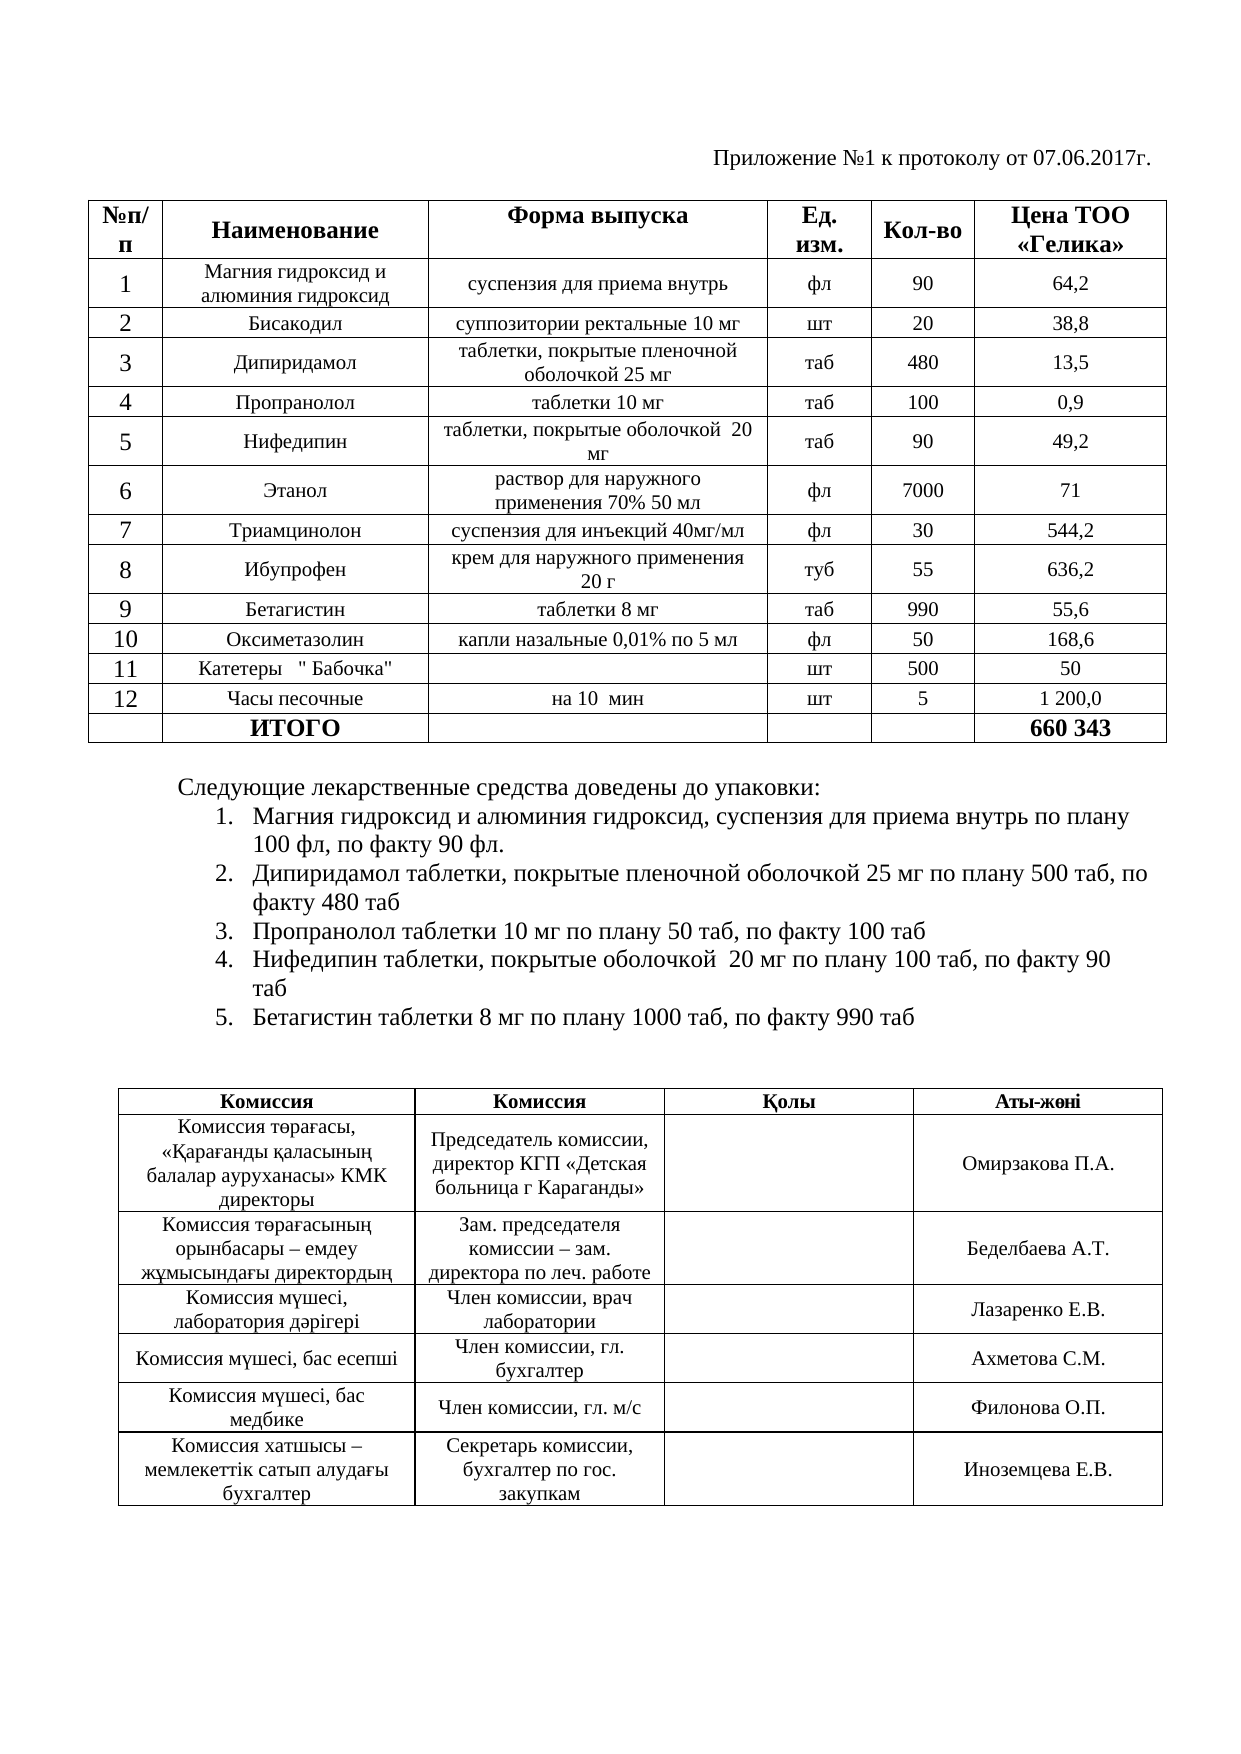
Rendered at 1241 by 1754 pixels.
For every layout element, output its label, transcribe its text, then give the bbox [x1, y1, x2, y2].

table_header Кол-во [872, 201, 974, 258]
table_cell Комиссия мүшесі, лаборатория дәрігері [119, 1285, 414, 1333]
table_cell Секретарь комиссии, бухгалтер по гос. закупкам [416, 1433, 664, 1505]
table_cell туб [768, 545, 871, 593]
table_cell Катетеры " Бабочка" [163, 654, 428, 683]
table_cell таб [768, 594, 871, 623]
table_cell Комиссия мүшесі, бас медбике [119, 1383, 414, 1431]
table_cell 7 [89, 515, 162, 544]
table_cell Член комиссии, гл. м/с [416, 1383, 664, 1431]
table_cell шт [768, 684, 871, 712]
table_cell Часы песочные [163, 684, 428, 712]
table_cell [872, 714, 974, 742]
table_cell 10 [89, 624, 162, 653]
table_cell таб [768, 387, 871, 416]
table_cell [429, 654, 767, 683]
table_cell капли назальные 0,01% по 5 мл [429, 624, 767, 653]
table_cell Пропранолол [163, 387, 428, 416]
table_header Ед. изм. [768, 201, 871, 258]
table_cell Ибупрофен [163, 545, 428, 593]
text Приложение №1 к протоколу от 07.06.2017г. [177, 144, 1152, 171]
table_cell [665, 1334, 913, 1382]
list Нифедипин таблетки, покрытые оболочкой 20 мг по плану 100 таб, по факту 90 таб [215, 944, 1152, 1002]
table_cell 11 [89, 654, 162, 683]
table_header Форма выпуска [429, 201, 767, 258]
table_cell таблетки, покрытые пленочной оболочкой 25 мг [429, 338, 767, 386]
table_cell 4 [89, 387, 162, 416]
table_cell [665, 1115, 913, 1211]
table_cell 20 [872, 308, 974, 337]
table_cell крем для наружного применения 20 г [429, 545, 767, 593]
table_cell таблетки, покрытые оболочкой 20 мг [429, 417, 767, 465]
table_cell суспензия для приема внутрь [429, 259, 767, 307]
list Бетагистин таблетки 8 мг по плану 1000 таб, по факту 990 таб [215, 1002, 1152, 1031]
table_cell 0,9 [975, 387, 1166, 416]
list Магния гидроксид и алюминия гидроксид, суспензия для приема внутрь по плану 100 фл, по факту 90 фл. [215, 801, 1152, 858]
table_header №п/п [89, 201, 162, 258]
table_cell Комиссия төрағасы, «Қарағанды қаласының балалар ауруханасы» КМК директоры [119, 1115, 414, 1211]
table_cell суспензия для инъекций 40мг/мл [429, 515, 767, 544]
table_cell таб [768, 417, 871, 465]
table_cell Нифедипин [163, 417, 428, 465]
table_cell 636,2 [975, 545, 1166, 593]
table_cell Председатель комиссии, директор КГП «Детская больница г Караганды» [416, 1115, 664, 1211]
table_header Цена ТОО «Гелика» [975, 201, 1166, 258]
table_cell 49,2 [975, 417, 1166, 465]
table_cell 544,2 [975, 515, 1166, 544]
table_header Наименование [163, 201, 428, 258]
table_cell 12 [89, 684, 162, 712]
table_cell [665, 1433, 913, 1505]
table_header Комиссия [119, 1089, 414, 1113]
table_cell Комиссия мүшесі, бас есепші [119, 1334, 414, 1382]
table_cell Лазаренко Е.В. [914, 1285, 1162, 1333]
table_cell 3 [89, 338, 162, 386]
table_cell раствор для наружного применения 70% 50 мл [429, 466, 767, 514]
table_cell 50 [872, 624, 974, 653]
table_cell 990 [872, 594, 974, 623]
table_cell Оксиметазолин [163, 624, 428, 653]
table_cell Омирзакова П.А. [914, 1115, 1162, 1211]
table_cell 13,5 [975, 338, 1166, 386]
table_cell фл [768, 466, 871, 514]
table_cell Филонова О.П. [914, 1383, 1162, 1431]
table_cell 90 [872, 259, 974, 307]
table_cell 168,6 [975, 624, 1166, 653]
table_cell Член комиссии, гл. бухгалтер [416, 1334, 664, 1382]
table_cell Комиссия төрағасының орынбасары – емдеу жұмысындағы директордың [119, 1212, 414, 1284]
table_cell ИТОГО [163, 714, 428, 742]
table_cell суппозитории ректальные 10 мг [429, 308, 767, 337]
table_cell Этанол [163, 466, 428, 514]
table_cell Беделбаева А.Т. [914, 1212, 1162, 1284]
table_cell таблетки 8 мг [429, 594, 767, 623]
table_cell 71 [975, 466, 1166, 514]
table_cell [768, 714, 871, 742]
table_cell Бетагистин [163, 594, 428, 623]
table_cell 100 [872, 387, 974, 416]
table_cell 660 343 [975, 714, 1166, 742]
table_cell 64,2 [975, 259, 1166, 307]
table_cell 90 [872, 417, 974, 465]
table_cell 8 [89, 545, 162, 593]
list Дипиридамол таблетки, покрытые пленочной оболочкой 25 мг по плану 500 таб, по факту 480 таб [215, 858, 1152, 916]
table_cell на 10 мин [429, 684, 767, 712]
table_cell фл [768, 624, 871, 653]
table_cell Зам. председателя комиссии – зам. директора по леч. работе [416, 1212, 664, 1284]
table_cell Магния гидроксид и алюминия гидроксид [163, 259, 428, 307]
table_cell 50 [975, 654, 1166, 683]
table_cell 55,6 [975, 594, 1166, 623]
table_cell Комиссия хатшысы – мемлекеттік сатып алудағы бухгалтер [119, 1433, 414, 1505]
table_cell 55 [872, 545, 974, 593]
table_cell 1 200,0 [975, 684, 1166, 712]
table_cell фл [768, 259, 871, 307]
table_cell [429, 714, 767, 742]
list Пропранолол таблетки 10 мг по плану 50 таб, по факту 100 таб [215, 916, 1152, 944]
table_cell 2 [89, 308, 162, 337]
table_cell [665, 1285, 913, 1333]
table_cell шт [768, 308, 871, 337]
table_cell 6 [89, 466, 162, 514]
table_cell таб [768, 338, 871, 386]
table_cell 500 [872, 654, 974, 683]
table_cell 1 [89, 259, 162, 307]
table_cell Дипиридамол [163, 338, 428, 386]
table_cell [89, 714, 162, 742]
table_cell [665, 1212, 913, 1284]
table_cell [665, 1383, 913, 1431]
table_cell 38,8 [975, 308, 1166, 337]
table_cell 9 [89, 594, 162, 623]
table_cell 480 [872, 338, 974, 386]
table_cell 30 [872, 515, 974, 544]
table_cell 5 [89, 417, 162, 465]
table_header Қолы [665, 1089, 913, 1113]
table_cell Триамцинолон [163, 515, 428, 544]
table_cell 7000 [872, 466, 974, 514]
table_header Комиссия [416, 1089, 664, 1113]
table_cell шт [768, 654, 871, 683]
table_cell 5 [872, 684, 974, 712]
text Следующие лекарственные средства доведены до упаковки: [177, 772, 1152, 801]
table_cell Ахметова С.М. [914, 1334, 1162, 1382]
table_header Аты-жөні [914, 1089, 1162, 1113]
table_cell фл [768, 515, 871, 544]
table_cell таблетки 10 мг [429, 387, 767, 416]
table_cell Бисакодил [163, 308, 428, 337]
table_cell Член комиссии, врач лаборатории [416, 1285, 664, 1333]
table_cell Иноземцева Е.В. [914, 1433, 1162, 1505]
